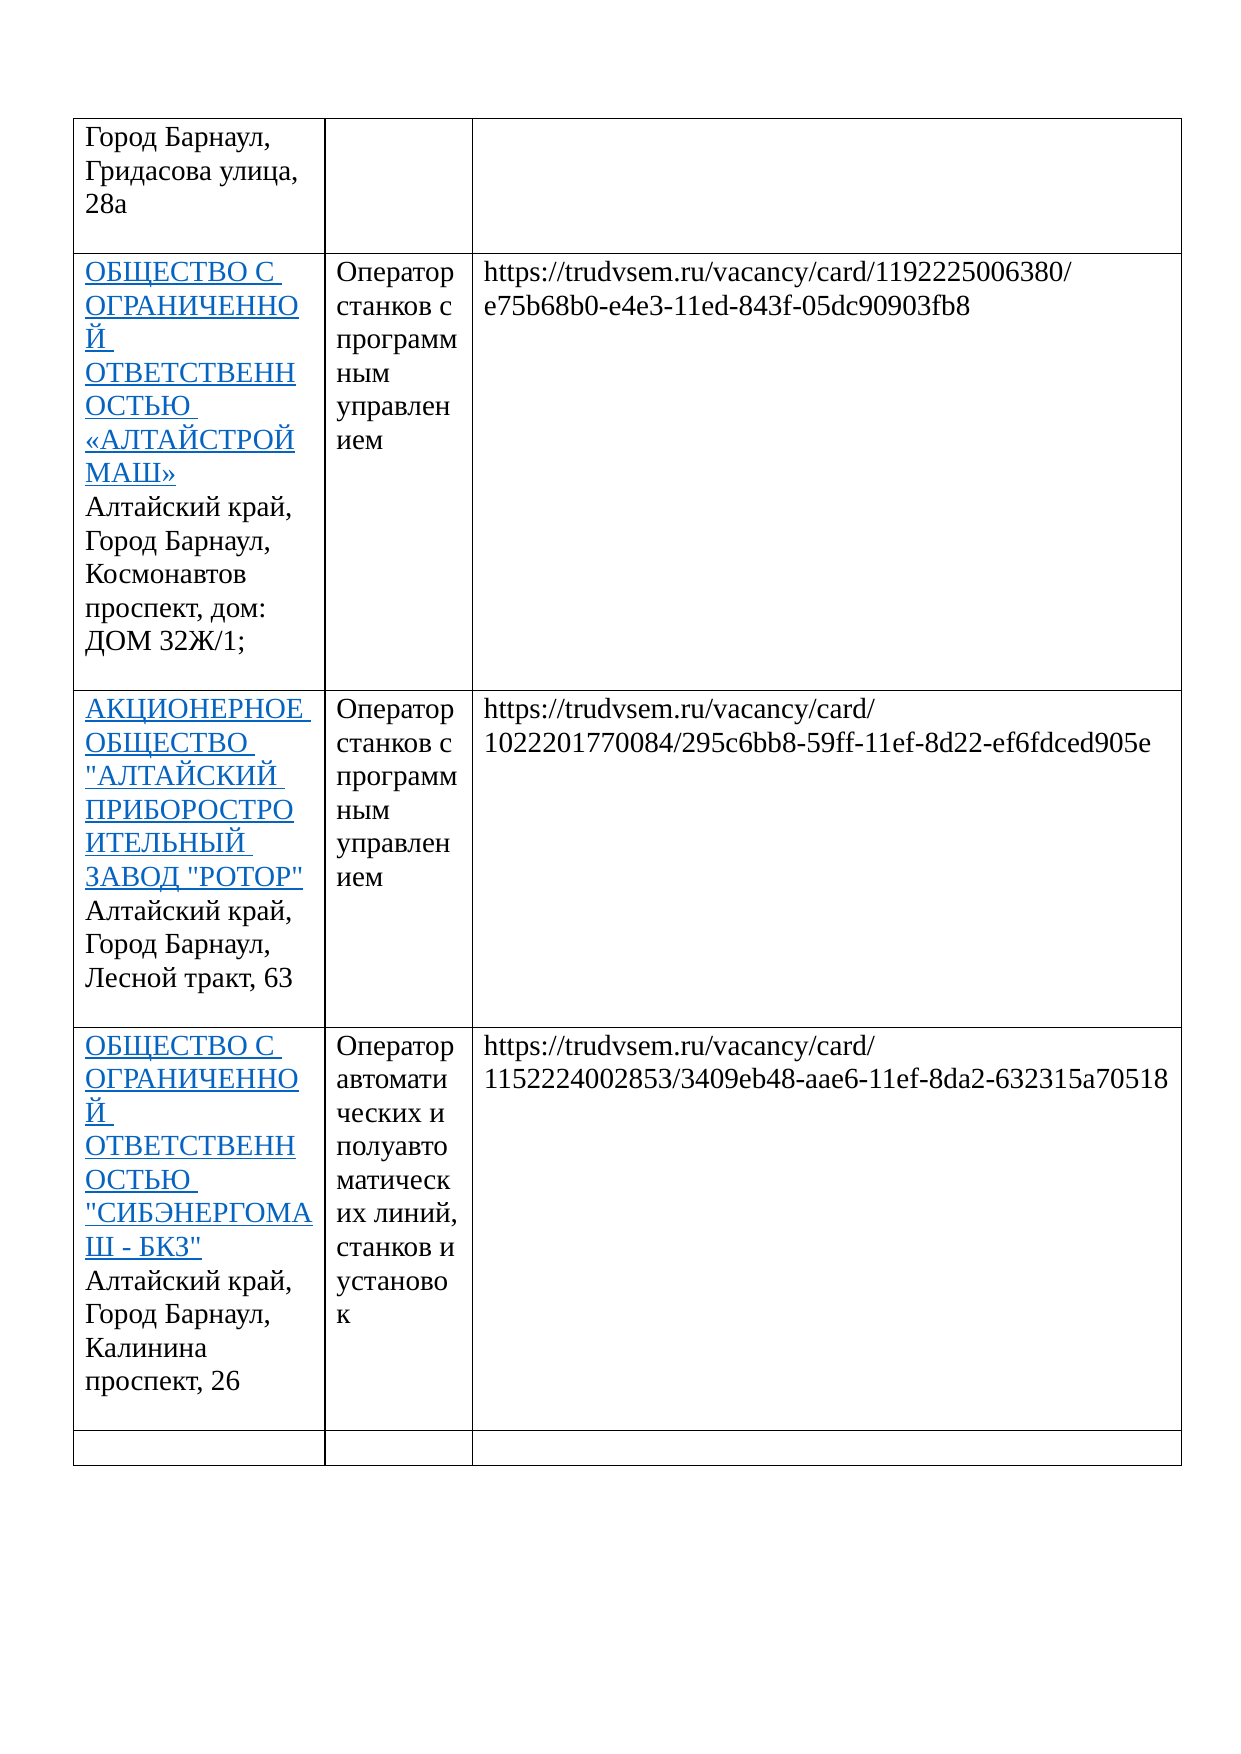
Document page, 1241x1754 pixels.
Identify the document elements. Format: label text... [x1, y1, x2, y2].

table_cell ОБЩЕСТВО С ОГРАНИЧЕННОЙ ОТВЕТСТВЕННОСТЬЮ "СИБЭНЕРГОМАШ - БКЗ" Алтайский край, Город Барнаул, Калинина проспект, 26 [74, 1028, 324, 1430]
table_cell [326, 1431, 472, 1465]
table_cell Оператор автоматических и полуавтоматических линий, станков и установок [326, 1028, 472, 1430]
table_cell [74, 1431, 324, 1465]
table_cell Оператор станков с программным управлением [326, 254, 472, 690]
table_cell АКЦИОНЕРНОЕ ОБЩЕСТВО "АЛТАЙСКИЙ ПРИБОРОСТРОИТЕЛЬНЫЙ ЗАВОД "РОТОР" Алтайский край, Город Барнаул, Лесной тракт, 63 [74, 691, 324, 1027]
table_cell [326, 119, 472, 253]
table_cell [473, 119, 1181, 253]
table_cell [473, 1431, 1181, 1465]
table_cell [74, 119, 324, 253]
table_cell Оператор станков с программным управлением [326, 691, 472, 1027]
table_cell ОБЩЕСТВО С ОГРАНИЧЕННОЙ ОТВЕТСТВЕННОСТЬЮ «АЛТАЙСТРОЙМАШ» Алтайский край, Город Барнаул, Космонавтов проспект, дом: ДОМ 32Ж/1; [74, 254, 324, 690]
table_cell https://trudvsem.ru/vacancy/card/1152224002853/3409eb48-aae6-11ef-8da2-632315a70518 [473, 1028, 1181, 1430]
table_cell https://trudvsem.ru/vacancy/card/1022201770084/295c6bb8-59ff-11ef-8d22-ef6fdced905e [473, 691, 1181, 1027]
table_cell https://trudvsem.ru/vacancy/card/1192225006380/e75b68b0-e4e3-11ed-843f-05dc90903fb8 [473, 254, 1181, 690]
